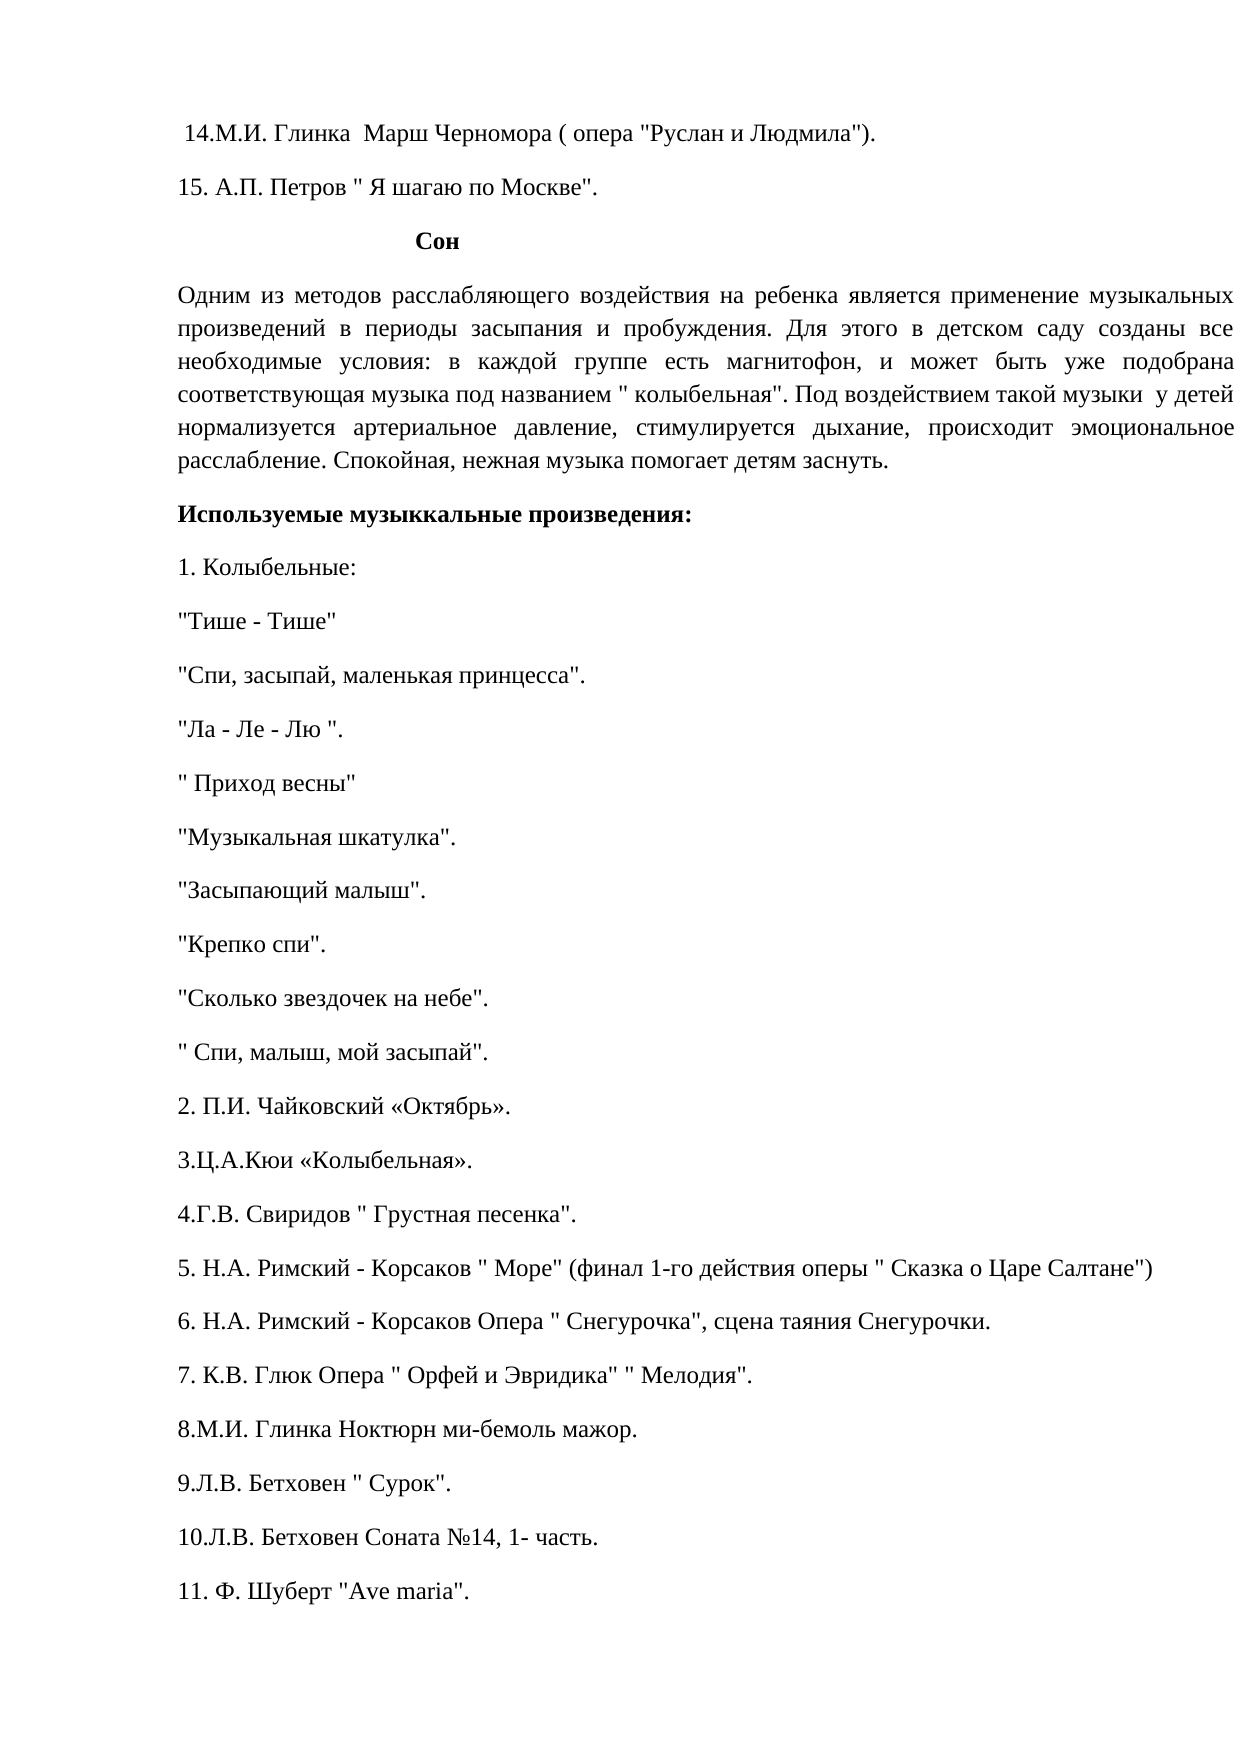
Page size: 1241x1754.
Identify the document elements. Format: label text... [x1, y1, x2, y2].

text 11. Ф. Шуберт "Ave maria". [177, 1576, 1235, 1604]
text Сон [177, 226, 1235, 254]
text 8.М.И. Глинка Ноктюрн ми-бемоль мажор. [177, 1414, 1235, 1443]
text 9.Л.В. Бетховен " Сурок". [177, 1468, 1235, 1497]
text 4.Г.В. Свиридов " Грустная песенка". [177, 1199, 1235, 1227]
text 6. Н.А. Римский - Корсаков Опера " Снегурочка", сцена таяния Снегурочки. [177, 1306, 1235, 1335]
text " Спи, малыш, мой засыпай". [177, 1037, 1235, 1066]
text 14.М.И. Глинка Марш Черномора ( опера "Руслан и Людмила"). [177, 118, 1235, 147]
text "Крепко спи". [177, 929, 1235, 958]
text 2. П.И. Чайковский «Октябрь». [177, 1091, 1235, 1120]
text " Приход весны" [177, 768, 1235, 797]
text "Сколько звездочек на небе". [177, 983, 1235, 1012]
text "Спи, засыпай, маленькая принцесса". [177, 660, 1235, 689]
text 7. К.В. Глюк Опера " Орфей и Эвридика" " Мелодия". [177, 1360, 1235, 1389]
text 10.Л.В. Бетховен Соната №14, 1- часть. [177, 1522, 1235, 1551]
text 5. Н.А. Римский - Корсаков " Море" (финал 1-го действия оперы " Сказка о Царе Салтане") [177, 1253, 1235, 1281]
text Одним из методов расслабляющего воздействия на ребенка является применение музыкальных произведений в периоды засыпания и пробуждения. Для этого в детском саду созданы все необходимые условия: в каждой группе есть магнитофон, и может быть уже подобрана соответствующая музыка под названием " колыбельная". Под воздействием такой музыки у детей нормализуется артериальное давление, стимулируется дыхание, происходит эмоциональное расслабление. Спокойная, нежная музыка помогает детям заснуть. [177, 280, 1235, 473]
text "Засыпающий малыш". [177, 876, 1235, 904]
text 1. Колыбельные: [177, 552, 1235, 581]
text 3.Ц.А.Кюи «Колыбельная». [177, 1145, 1235, 1174]
text "Тише - Тише" [177, 606, 1235, 635]
text 15. А.П. Петров " Я шагаю по Москве". [177, 172, 1235, 201]
text Используемые музыккальные произведения: [177, 499, 1235, 527]
text "Музыкальная шкатулка". [177, 822, 1235, 851]
text "Ла - Ле - Лю ". [177, 714, 1235, 743]
